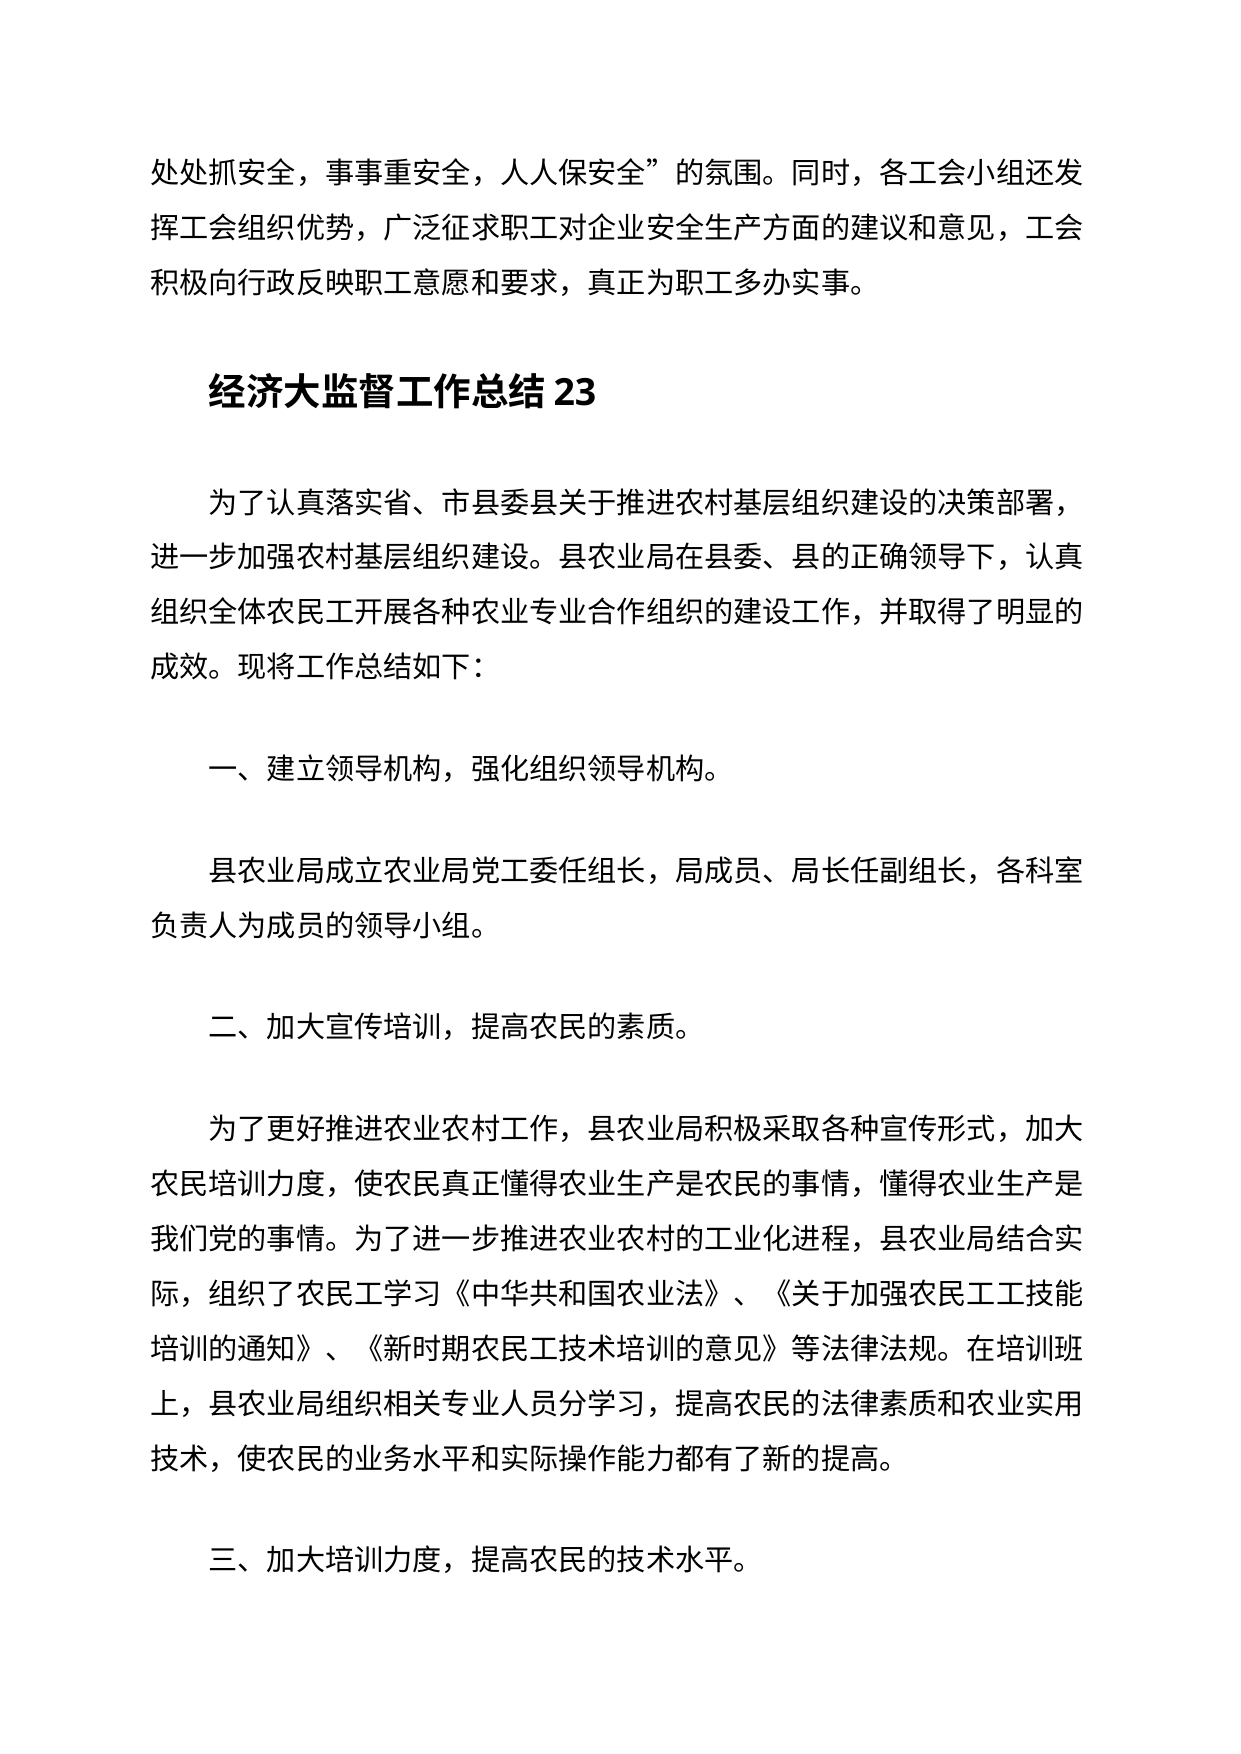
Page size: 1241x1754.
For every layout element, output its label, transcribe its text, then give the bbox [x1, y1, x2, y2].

text 经济大监督工作总结23 [150, 362, 1090, 416]
text 二、加大宣传培训，提高农民的素质。 [150, 1004, 1090, 1046]
text 为了更好推进农业农村工作，县农业局积极采取各种宣传形式，加大农民培训力度，使农民真正懂得农业生产是农民的事情，懂得农业生产是我们党的事情。为了进一步推进农业农村的工业化进程，县农业局结合实际，组织了农民工学习《中华共和国农业法》、《关于加强农民工工技能培训的通知》、《新时期农民工技术培训的意见》等法律法规。在培训班上，县农业局组织相关专业人员分学习，提高农民的法律素质和农业实用技术，使农民的业务水平和实际操作能力都有了新的提高。 [150, 1106, 1090, 1477]
text 为了认真落实省、市县委县关于推进农村基层组织建设的决策部署，进一步加强农村基层组织建设。县农业局在县委、县的正确领导下，认真组织全体农民工开展各种农业专业合作组织的建设工作，并取得了明显的成效。现将工作总结如下： [150, 479, 1090, 686]
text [150, 150, 1090, 302]
text 县农业局成立农业局党工委任组长，局成员、局长任副组长，各科室负责人为成员的领导小组。 [150, 847, 1090, 944]
text 一、建立领导机构，强化组织领导机构。 [150, 746, 1090, 788]
text 三、加大培训力度，提高农民的技术水平。 [150, 1537, 1090, 1579]
